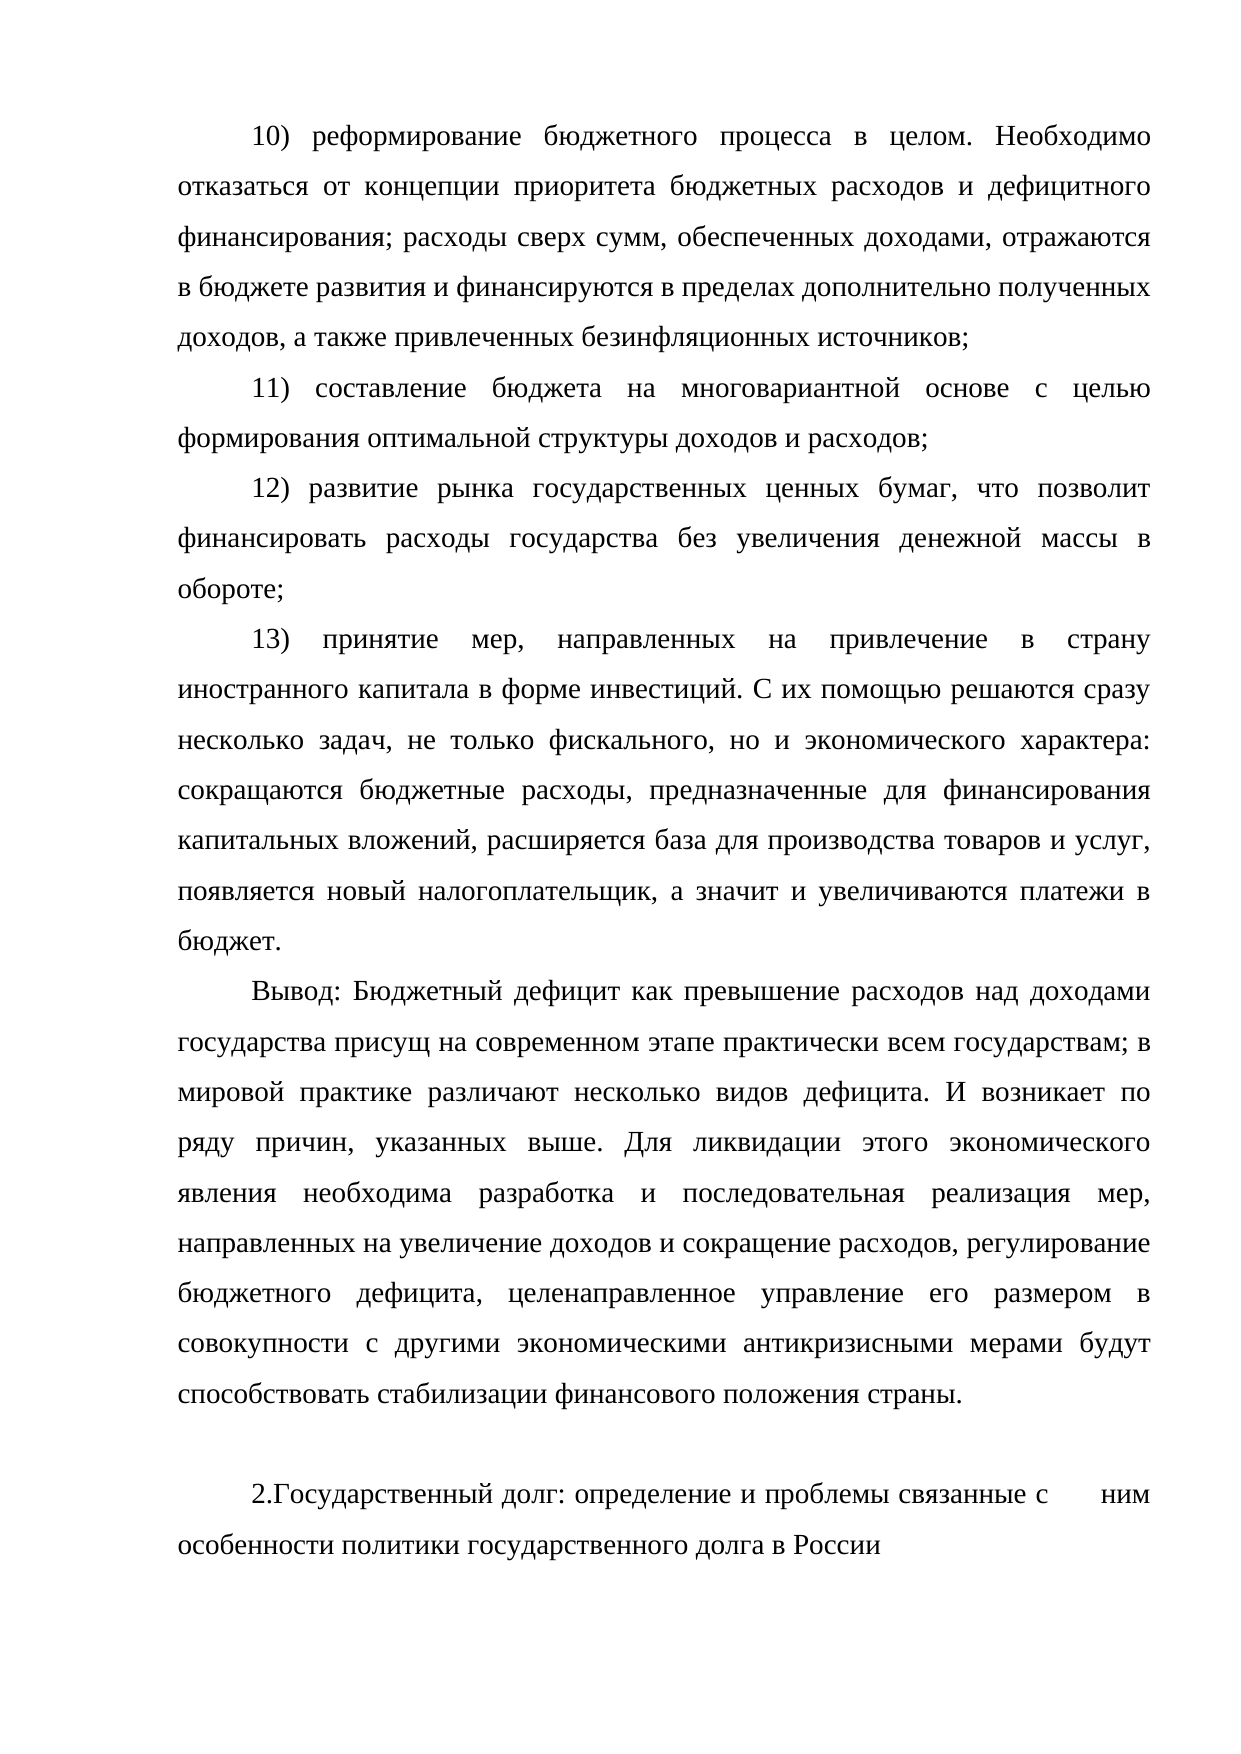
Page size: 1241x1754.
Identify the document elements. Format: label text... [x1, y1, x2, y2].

text Вывод: Бюджетный дефицит как превышение расходов над доходами государства присущ на современном этапе практически всем государствам; в мировой практике различают несколько видов дефицита. И возникает по ряду причин, указанных выше. Для ликвидации этого экономического явления необходима разработка и последовательная реализация мер, направленных на увеличение доходов и сокращение расходов, регулирование бюджетного дефицита, целенаправленное управление его размером в совокупности с другими экономическими антикризисными мерами будут способствовать стабилизации финансового положения страны. [177, 973, 1152, 1409]
text 11) составление бюджета на многовариантной основе с целью формирования оптимальной структуры доходов и расходов; [177, 370, 1152, 453]
text 2.Государственный долг: определение и проблемы связанные с ним особенности политики государственного долга в России [177, 1477, 1152, 1560]
text 10) реформирование бюджетного процесса в целом. Необходимо отказаться от концепции приоритета бюджетных расходов и дефицитного финансирования; расходы сверх сумм, обеспеченных доходами, отражаются в бюджете развития и финансируются в пределах дополнительно полученных доходов, а также привлеченных безинфляционных источников; [177, 118, 1152, 353]
text 13) принятие мер, направленных на привлечение в страну иностранного капитала в форме инвестиций. С их помощью решаются сразу несколько задач, не только фискального, но и экономического характера: сокращаются бюджетные расходы, предназначенные для финансирования капитальных вложений, расширяется база для производства товаров и услуг, появляется новый налогоплательщик, а значит и увеличиваются платежи в бюджет. [177, 621, 1152, 957]
text 12) развитие рынка государственных ценных бумаг, что позволит финансировать расходы государства без увеличения денежной массы в обороте; [177, 470, 1152, 604]
